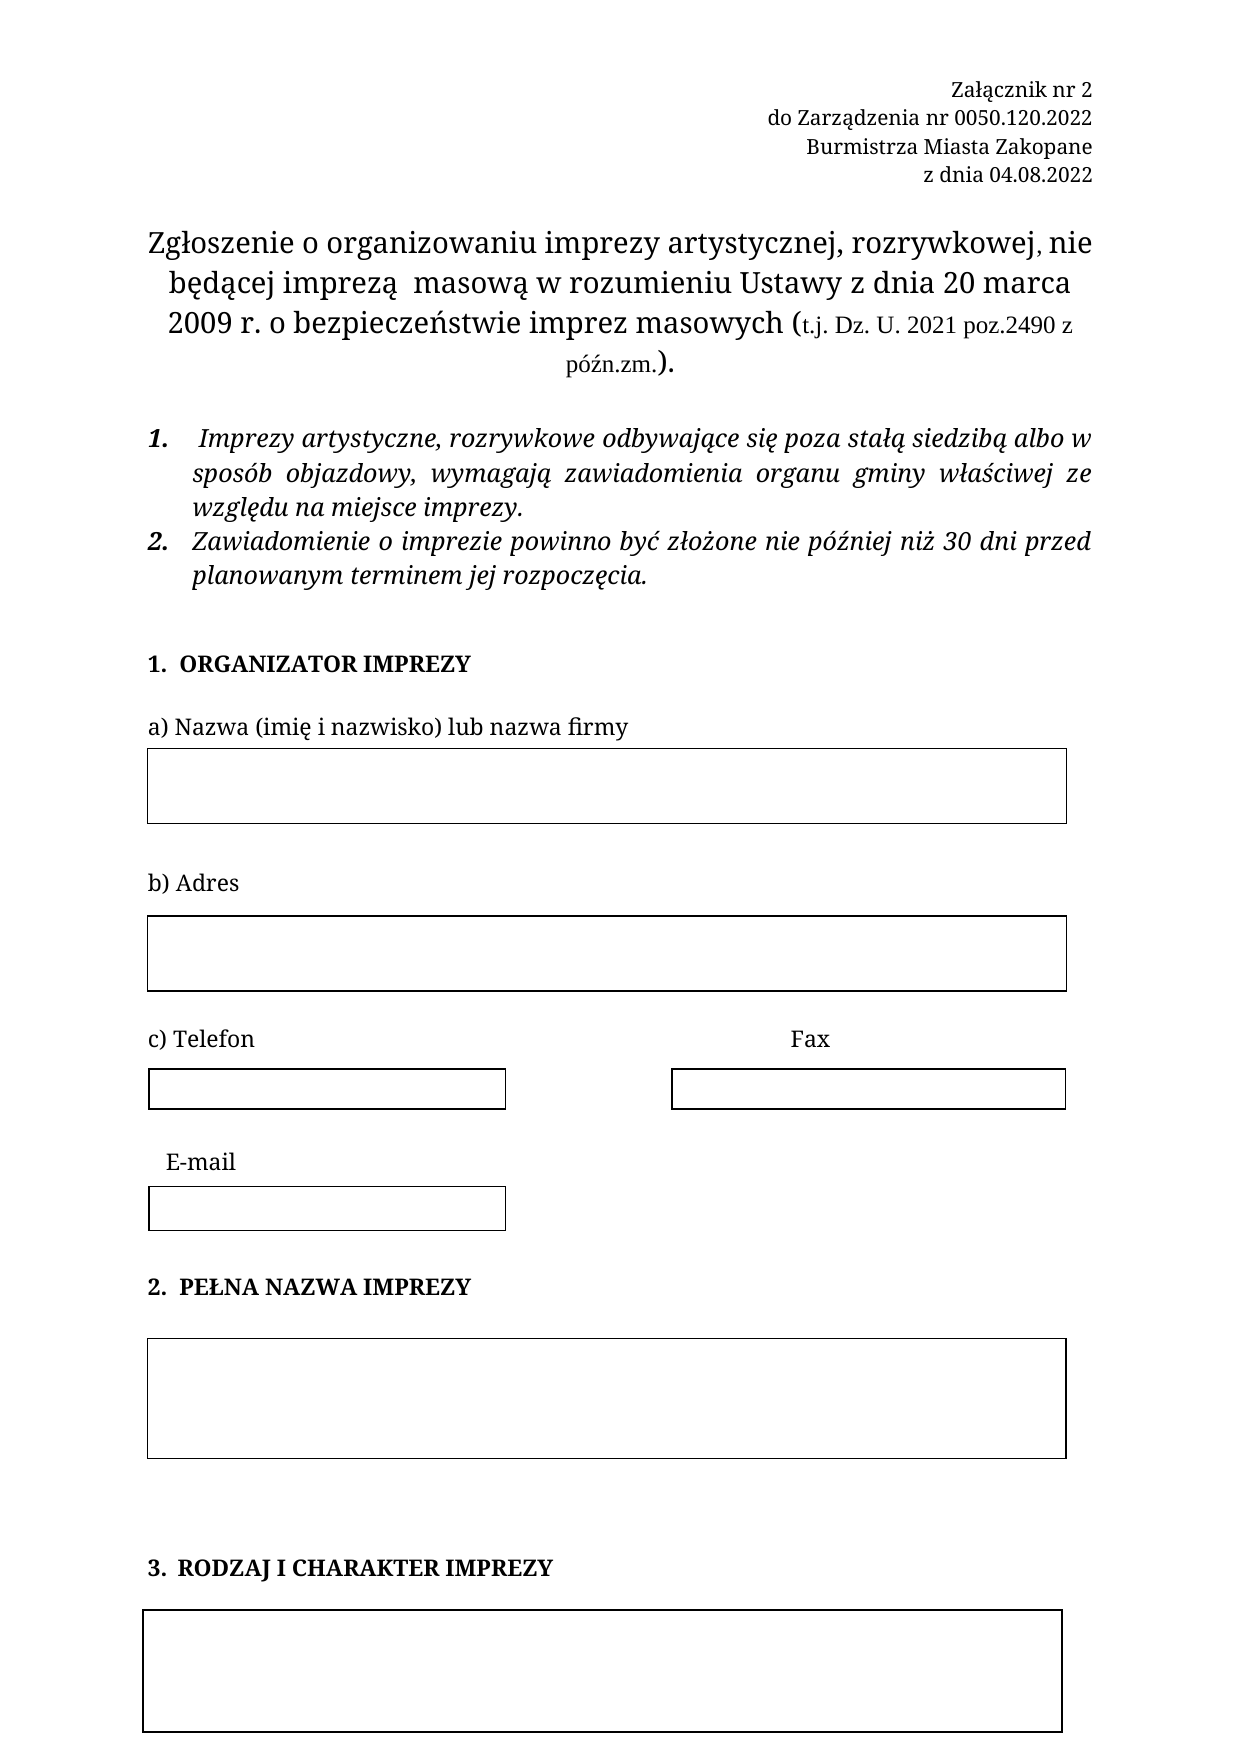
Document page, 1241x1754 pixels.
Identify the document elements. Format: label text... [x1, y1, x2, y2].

text E-mail [148, 1146, 1093, 1177]
text Burmistrza Miasta Zakopane [148, 132, 1093, 160]
text Załącznik nr 2 [148, 75, 1093, 103]
text 2. PEŁNA NAZWA IMPREZY [148, 1271, 1093, 1302]
list Zawiadomienie o imprezie powinno być złożone nie później niż 30 dni przed planowanym terminem jej rozpoczęcia. [148, 523, 1093, 591]
list Imprezy artystyczne, rozrywkowe odbywające się poza stałą siedzibą albo w sposób objazdowy, wymagają zawiadomienia organu gminy właściwej ze względu na miejsce imprezy. [148, 421, 1093, 523]
text a) Nazwa (imię i nazwisko) lub nazwa firmy [148, 711, 1093, 742]
list RODZAJ I CHARAKTER IMPREZY [148, 1552, 1093, 1583]
text z dnia 04.08.2022 [148, 160, 1093, 189]
text 1. ORGANIZATOR IMPREZY [148, 648, 1093, 679]
text do Zarządzenia nr 0050.120.2022 [148, 103, 1093, 132]
text b) Adres [148, 867, 1093, 898]
text Zgłoszenie o organizowaniu imprezy artystycznej, rozrywkowej, nie będącej imprezą masową w rozumieniu Ustawy z dnia 20 marca 2009 r. o bezpieczeństwie imprez masowych (t.j. Dz. U. 2021 poz.2490 z późn.zm.). [148, 223, 1093, 381]
text c) Telefon Fax [148, 1023, 1093, 1054]
